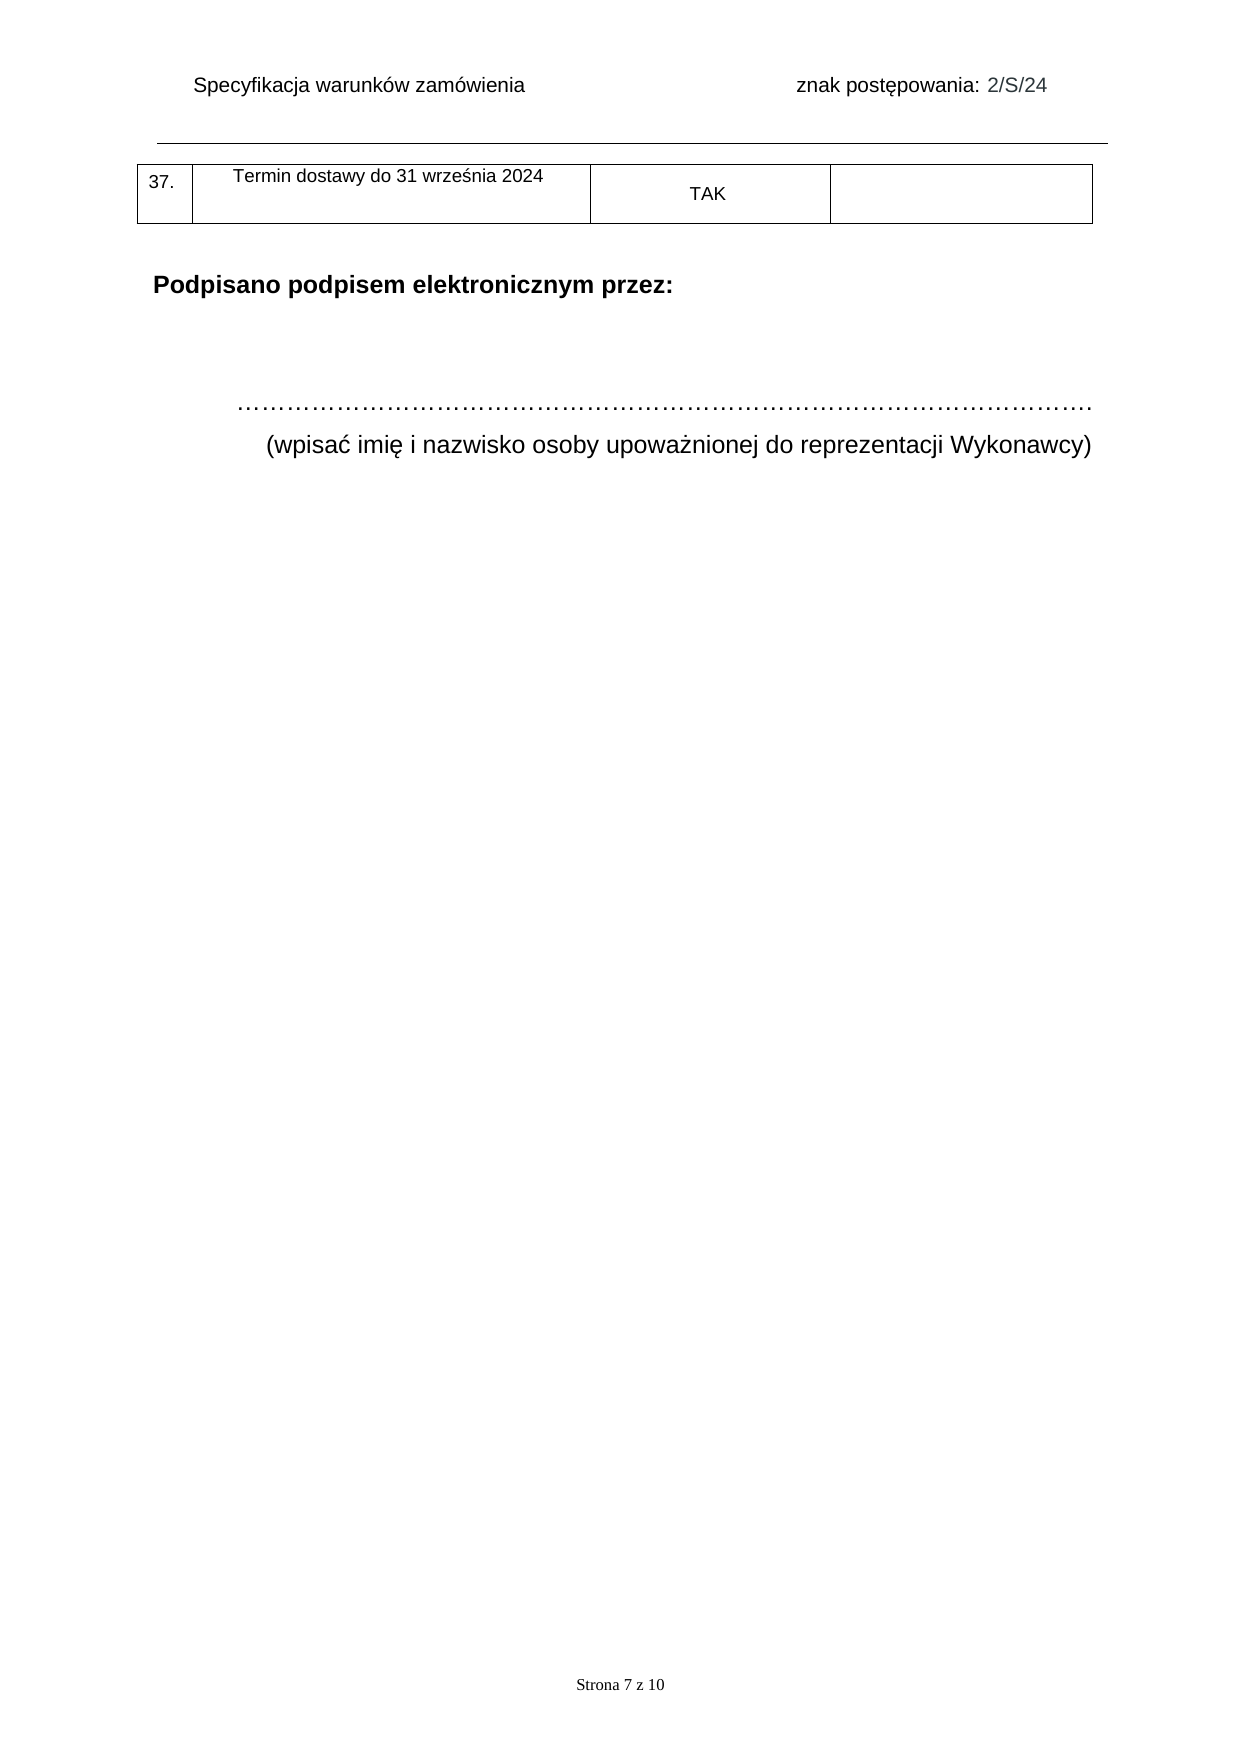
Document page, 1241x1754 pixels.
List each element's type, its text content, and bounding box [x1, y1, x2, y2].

text Podpisano podpisem elektronicznym przez: [148, 271, 1092, 299]
table_cell TAK [591, 165, 830, 222]
table_cell Termin dostawy do 31 września 2024 [193, 165, 590, 222]
text …………………………………………………………………………………………. [148, 387, 1092, 416]
text (wpisać imię i nazwisko osoby upoważnionej do reprezentacji Wykonawcy) [148, 430, 1092, 459]
table_cell [831, 165, 1092, 222]
table_cell [138, 165, 192, 222]
